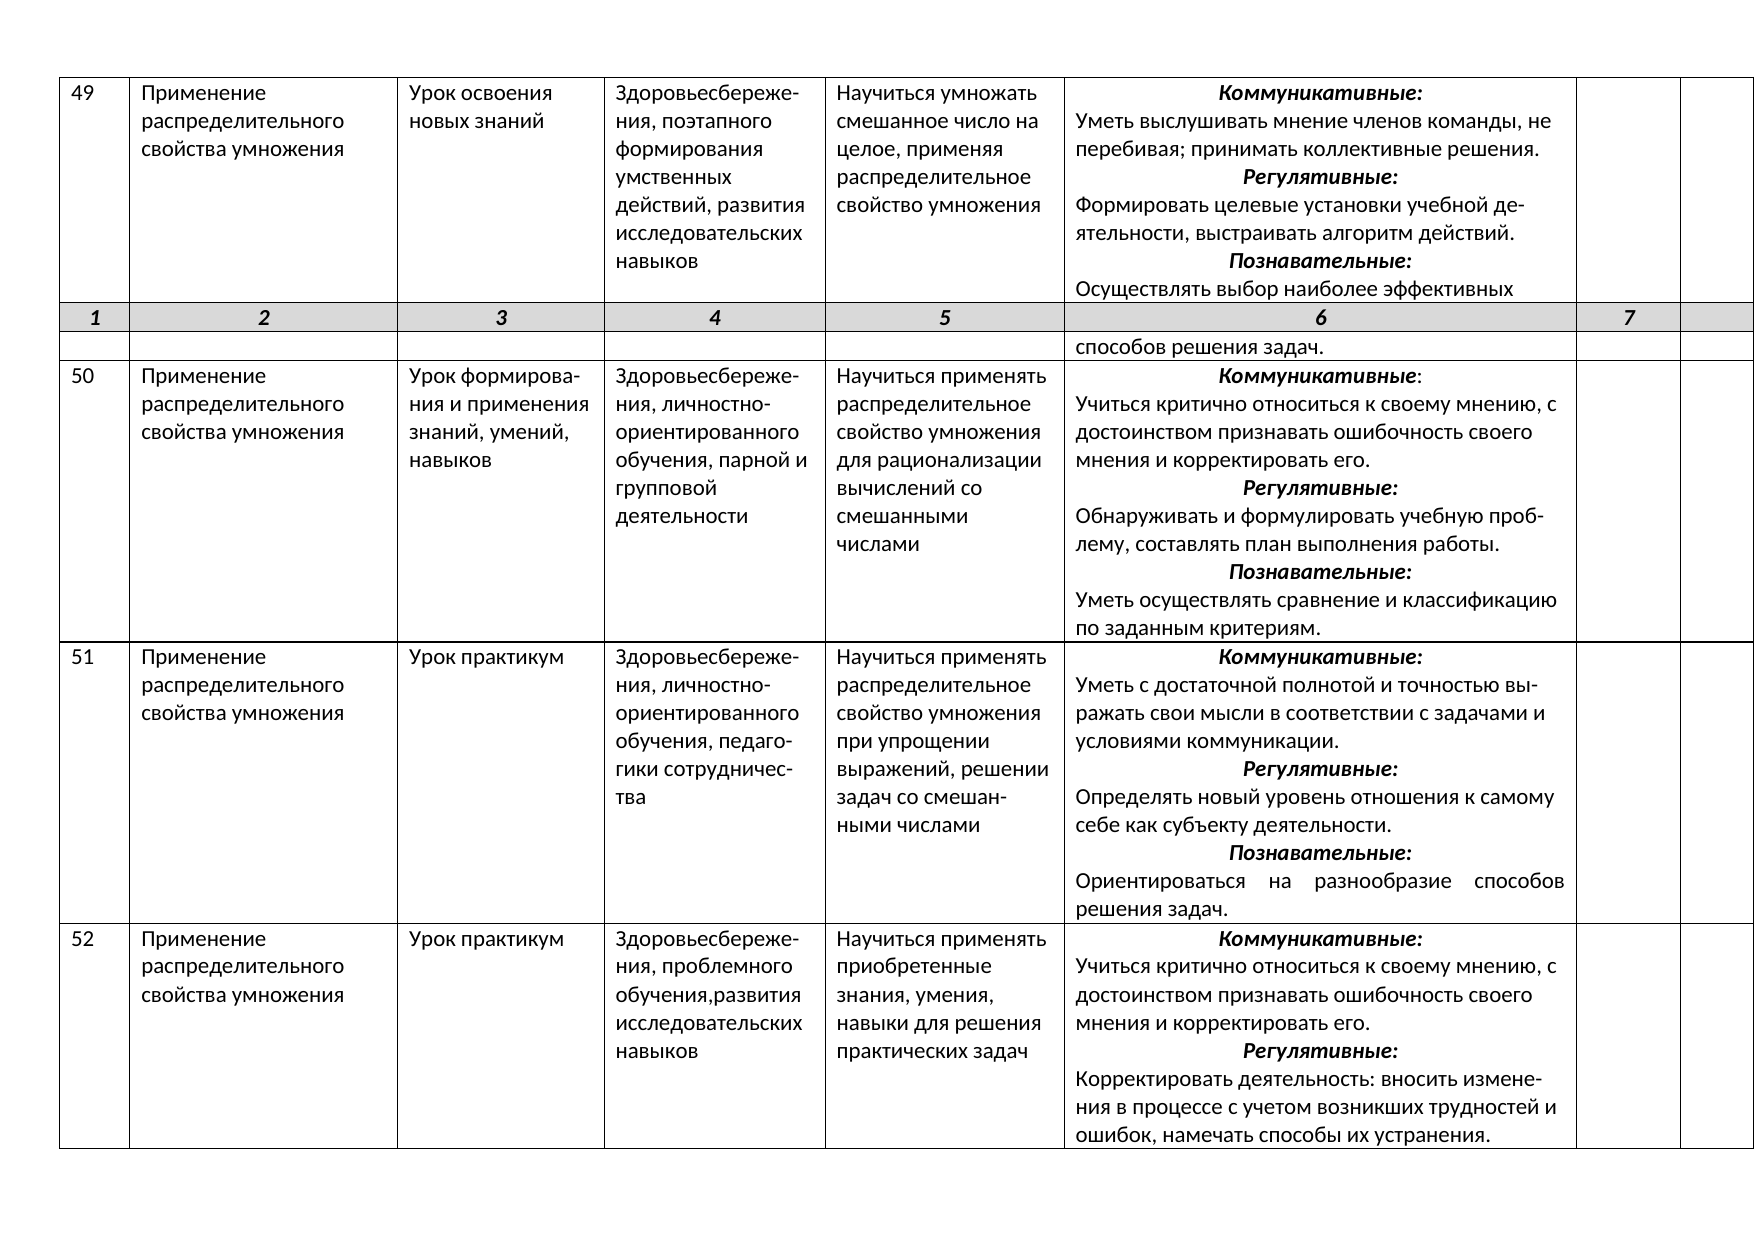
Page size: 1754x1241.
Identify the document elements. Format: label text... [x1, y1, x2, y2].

table_cell [1681, 643, 1753, 923]
table_cell [398, 332, 604, 360]
table_cell 4 [605, 303, 825, 331]
table_cell Здоровьесбереже-ния, поэтапного формирования умственных действий, развития исследовательских навыков [605, 78, 825, 302]
table_cell Урок формирова-ния и применения знаний, умений, навыков [398, 361, 604, 641]
table_cell 7 [1577, 303, 1680, 331]
table_cell 2 [130, 303, 397, 331]
table_cell Здоровьесбереже-ния, личностно- ориентированного обучения, педаго-гики сотрудничес-тва [605, 643, 825, 923]
table_cell [1577, 361, 1680, 641]
table_cell 3 [398, 303, 604, 331]
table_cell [1065, 924, 1576, 1148]
table_cell Коммуникативные: Уметь с достаточной полнотой и точностью вы-ражать свои мысли в соответствии с задачами и условиями коммуникации. Регулятивные: Определять новый уровень отношения к самому себе как субъекту деятельности. Познавательные: Ориентироваться на разнообразие способов решения задач. [1065, 643, 1576, 923]
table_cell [605, 924, 825, 1148]
table_cell 6 [1065, 303, 1576, 331]
table_cell [1577, 332, 1680, 360]
table_cell Применение распределительного свойства умножения [130, 361, 397, 641]
table_cell Коммуникативные: Учиться критично относиться к своему мнению, с достоинством признавать ошибочность своего мнения и корректировать его. Регулятивные: Обнаруживать и формулировать учебную проб-лему, составлять план выполнения работы. Познавательные: Уметь осуществлять сравнение и классификацию по заданным критериям. [1065, 361, 1576, 641]
table_cell 52 [60, 924, 129, 1148]
table_cell Урок освоения новых знаний [398, 78, 604, 302]
table_cell 51 [60, 643, 129, 923]
table_cell Урок практикум [398, 643, 604, 923]
table_cell Научиться применять распределительное свойство умножения для рационализации вычислений со смешанными числами [826, 361, 1064, 641]
table_cell [1681, 361, 1753, 641]
table_cell 49 [60, 78, 129, 302]
table_cell [60, 332, 129, 360]
table_cell 5 [826, 303, 1064, 331]
table_cell 50 [60, 361, 129, 641]
table_cell [1577, 643, 1680, 923]
table_cell Здоровьесбереже-ния, личностно- ориентированного обучения, парной и групповой деятельности [605, 361, 825, 641]
table_cell 1 [60, 303, 129, 331]
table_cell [826, 924, 1064, 1148]
table_cell [826, 332, 1064, 360]
table_cell [605, 332, 825, 360]
table_cell Научиться умножать смешанное число на целое, применяя распределительное свойство умножения [826, 78, 1064, 302]
table_cell Урок практикум [398, 924, 604, 1148]
table_cell Научиться применять распределительное свойство умножения при упрощении выражений, решении задач со смешан-ными числами [826, 643, 1064, 923]
table_cell способов решения задач. [1065, 332, 1576, 360]
table_cell Применение распределительного свойства умножения [130, 78, 397, 302]
table_cell [1681, 78, 1753, 302]
table_cell [130, 332, 397, 360]
table_cell [1681, 332, 1753, 360]
table_cell [1577, 924, 1680, 1148]
table_cell Коммуникативные: Уметь выслушивать мнение членов команды, не перебивая; принимать коллективные решения. Регулятивные: Формировать целевые установки учебной де-ятельности, выстраивать алгоритм действий. Познавательные: Осуществлять выбор наиболее эффективных [1065, 78, 1576, 302]
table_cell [130, 924, 397, 1148]
table_cell [1681, 924, 1753, 1148]
table_cell [1577, 78, 1680, 302]
table_cell Применение распределительного свойства умножения [130, 643, 397, 923]
table_cell [1681, 303, 1753, 331]
